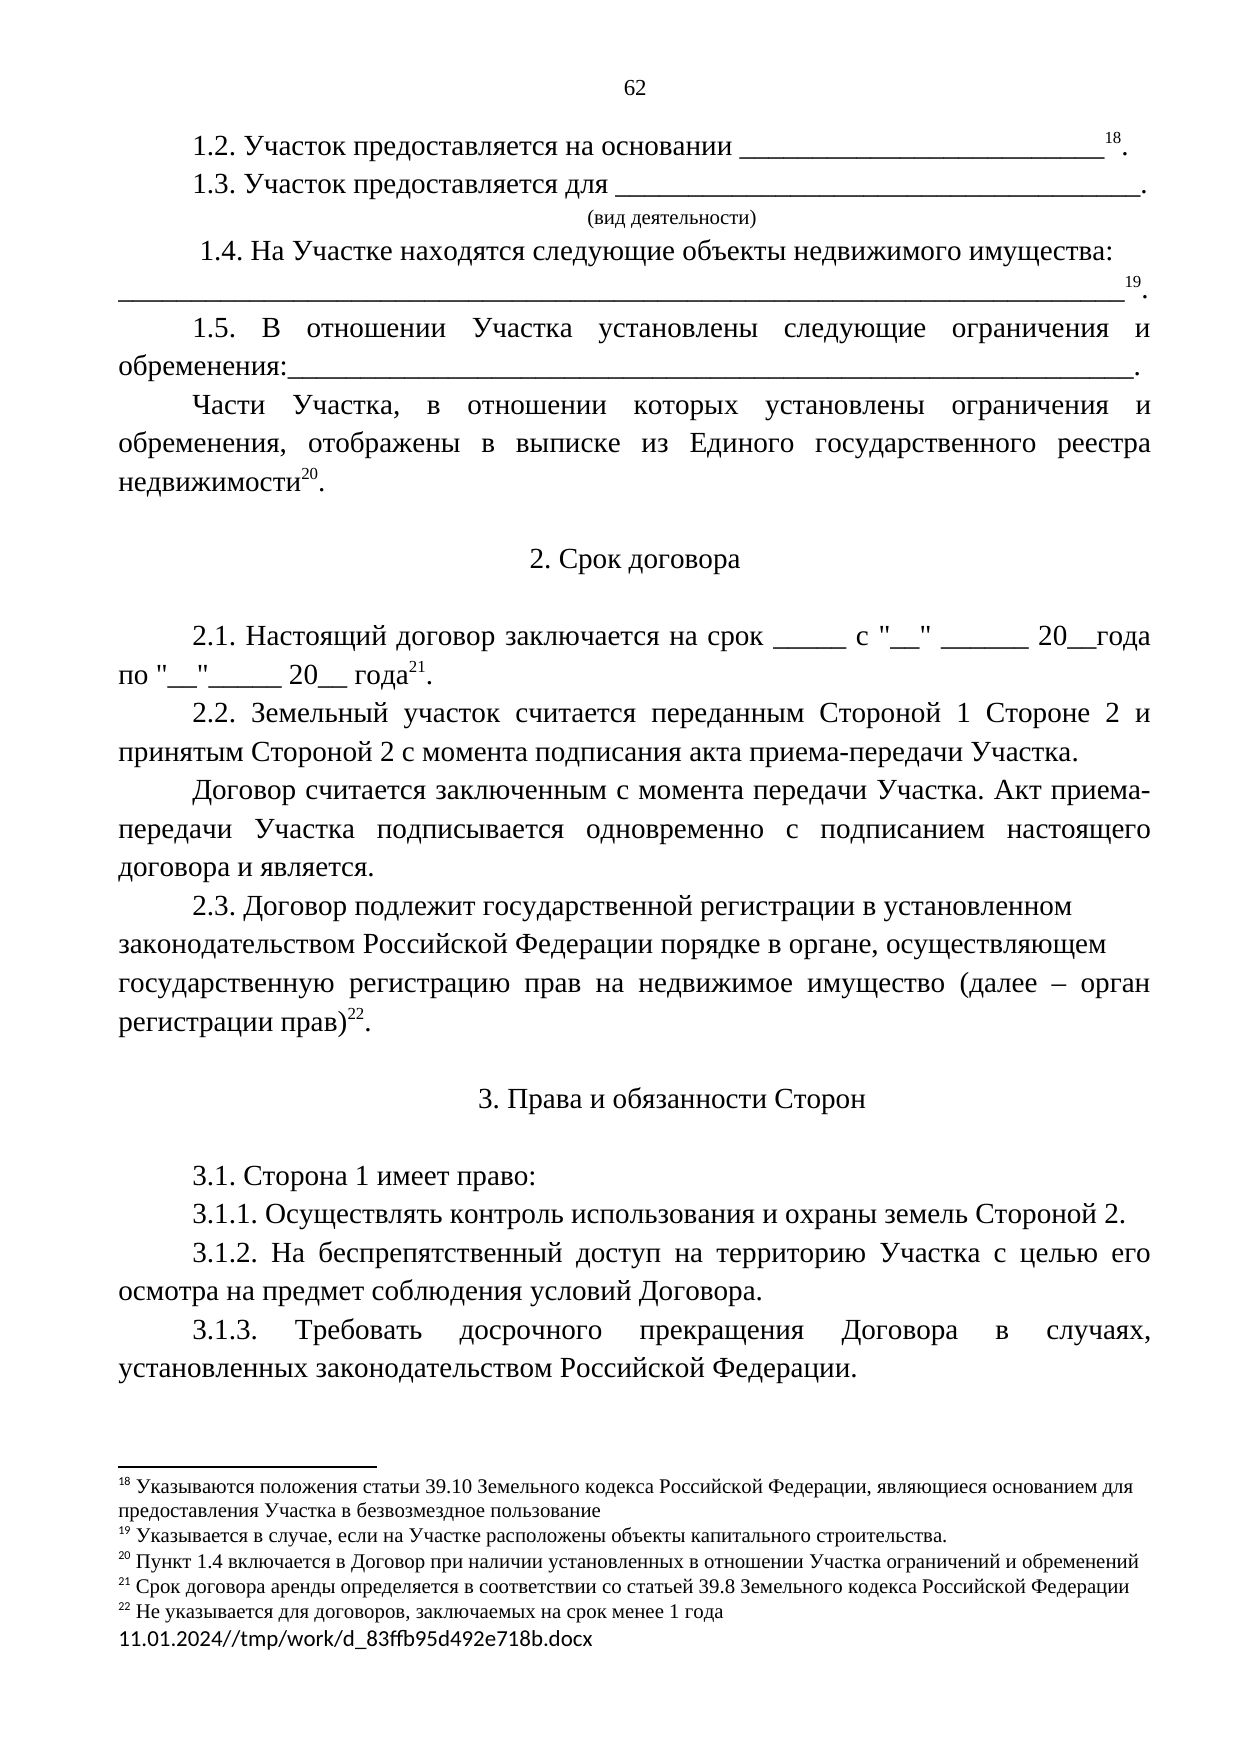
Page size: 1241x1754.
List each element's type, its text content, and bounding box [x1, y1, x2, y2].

text Договор считается заключенным с момента передачи Участка. Акт приема-передачи Участка подписывается одновременно с подписанием настоящего договора и является. [118, 772, 1152, 883]
text 3. Права и обязанности Сторон [118, 1081, 1152, 1114]
text 3.1.3. Требовать досрочного прекращения Договора в случаях, установленных законодательством Российской Федерации. [118, 1312, 1152, 1384]
text законодательством Российской Федерации порядке в органе, осуществляющем [118, 927, 1152, 960]
text _____________________________________________________________________. [118, 271, 1152, 305]
text 1.3. Участок предоставляется для ____________________________________. [118, 167, 1152, 200]
text 3.1.1. Осуществлять контроль использования и охраны земель Стороной 2. [118, 1196, 1152, 1230]
text 1.4. На Участке находятся следующие объекты недвижимого имущества: [118, 233, 1152, 266]
text 2.1. Настоящий договор заключается на срок _____ с "__" ______ 20__года по "__"_____ 20__ года. [118, 618, 1152, 690]
text (вид деятельности) [118, 205, 1152, 229]
text 1.2. Участок предоставляется на основании _________________________. [118, 128, 1152, 162]
text 3.1. Сторона 1 имеет право: [118, 1158, 1152, 1191]
text 2.3. Договор подлежит государственной регистрации в установленном [118, 888, 1152, 922]
text 2.2. Земельный участок считается переданным Стороной 1 Стороне 2 и принятым Стороной 2 с момента подписания акта приема-передачи Участка. [118, 695, 1152, 767]
text государственную регистрацию прав на недвижимое имущество (далее – орган регистрации прав). [118, 965, 1152, 1037]
text 3.1.2. На беспрепятственный доступ на территорию Участка с целью его осмотра на предмет соблюдения условий Договора. [118, 1235, 1152, 1307]
text Части Участка, в отношении которых установлены ограничения и обременения, отображены в выписке из Единого государственного реестра недвижимости. [118, 387, 1152, 498]
text 2. Срок договора [118, 541, 1152, 575]
text 1.5. В отношении Участка установлены следующие ограничения и обременения:__________________________________________________________. [118, 310, 1152, 382]
